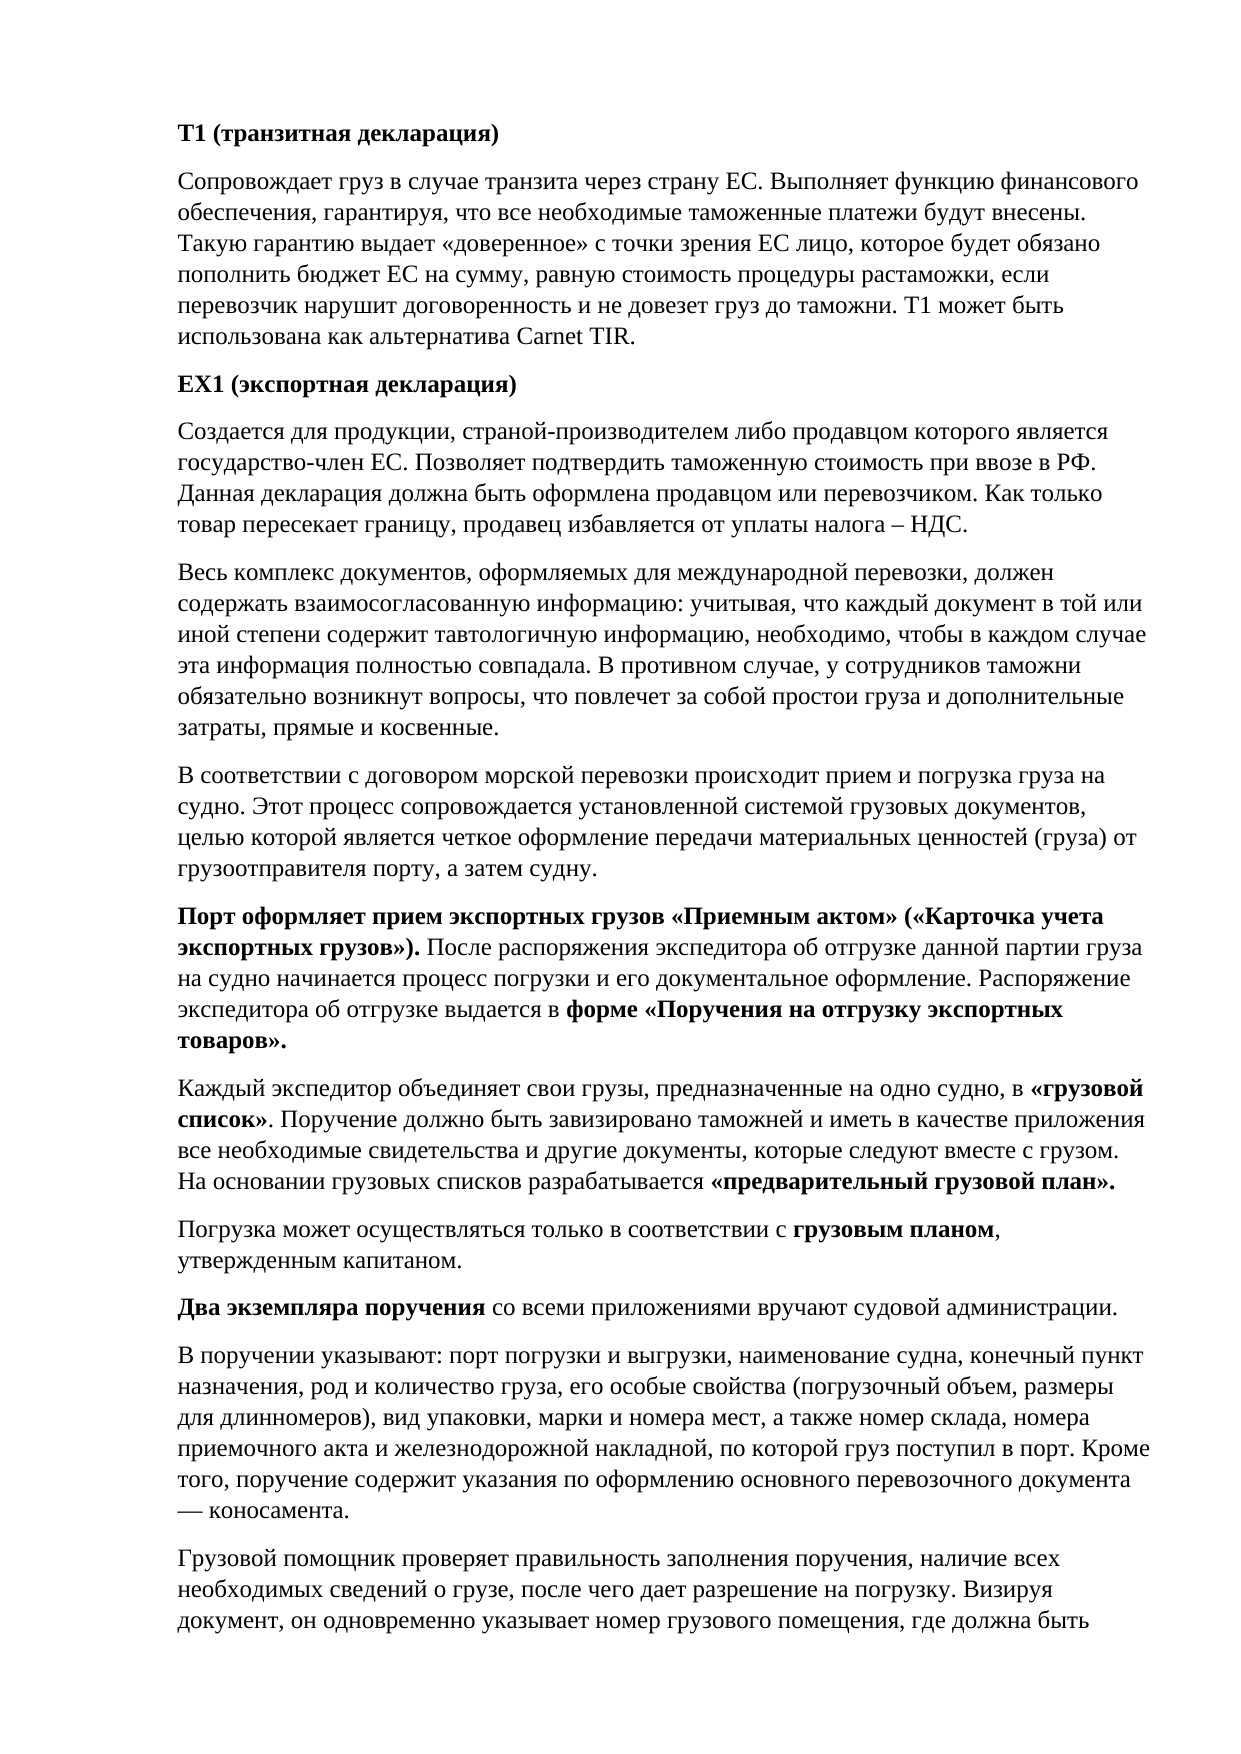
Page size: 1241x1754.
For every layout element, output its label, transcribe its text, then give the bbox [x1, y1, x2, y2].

text Сопровождает груз в случае транзита через страну ЕС. Выполняет функцию финансового обеспечения, гарантируя, что все необходимые таможенные платежи будут внесены. Такую гарантию выдает «доверенное» с точки зрения ЕС лицо, которое будет обязано пополнить бюджет ЕС на сумму, равную стоимость процедуры растаможки, если перевозчик нарушит договоренность и не довезет груз до таможни. Т1 может быть использована как альтернатива Carnet TIR. [177, 166, 1152, 350]
text Каждый экспедитор объединяет свои грузы, предназначенные на одно судно, в «грузовой список». Поручение должно быть завизировано таможней и иметь в качестве приложения все необходимые свидетельства и другие документы, которые следуют вместе с грузом. На основании грузовых списков разрабатывается «предварительный грузовой план». [177, 1073, 1152, 1195]
text В соответствии с договором морской перевозки происходит прием и погрузка груза на судно. Этот процесс сопровождается установленной системой грузовых документов, целью которой является четкое оформление передачи материальных ценностей (груза) от грузоотправителя порту, а затем судну. [177, 760, 1152, 882]
text EX1 (экспортная декларация) [177, 369, 1152, 397]
text Погрузка может осуществляться только в соответствии с грузовым планом, утвержденным капитаном. [177, 1214, 1152, 1273]
text Т1 (транзитная декларация) [177, 118, 1152, 147]
text Весь комплекс документов, оформляемых для международной перевозки, должен содержать взаимосогласованную информацию: учитывая, что каждый документ в той или иной степени содержит тавтологичную информацию, необходимо, чтобы в каждом случае эта информация полностью совпадала. В противном случае, у сотрудников таможни обязательно возникнут вопросы, что повлечет за собой простои груза и дополнительные затраты, прямые и косвенные. [177, 557, 1152, 741]
text Создается для продукции, страной-производителем либо продавцом которого является государство-член ЕС. Позволяет подтвердить таможенную стоимость при ввозе в РФ. Данная декларация должна быть оформлена продавцом или перевозчиком. Как только товар пересекает границу, продавец избавляется от уплаты налога – НДС. [177, 416, 1152, 538]
text В поручении указывают: порт погрузки и выгрузки, наименование судна, конечный пункт назначения, род и количество груза, его особые свойства (погрузочный объем, размеры для длинномеров), вид упаковки, марки и номера мест, а также номер склада, номера приемочного акта и железнодорожной накладной, по которой груз поступил в порт. Кроме того, поручение содержит указания по оформлению основного перевозочного документа — коносамента. [177, 1340, 1152, 1524]
text Два экземпляра поручения со всеми приложениями вручают судовой администрации. [177, 1292, 1152, 1321]
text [177, 1543, 1152, 1634]
text Порт оформляет прием экспортных грузов «Приемным актом» («Карточка учета экспортных грузов»). После распоряжения экспедитора об отгрузке данной партии груза на судно начинается процесс погрузки и его документальное оформление. Распоряжение экспедитора об отгрузке выдается в форме «Поручения на отгрузку экспортных товаров». [177, 901, 1152, 1054]
